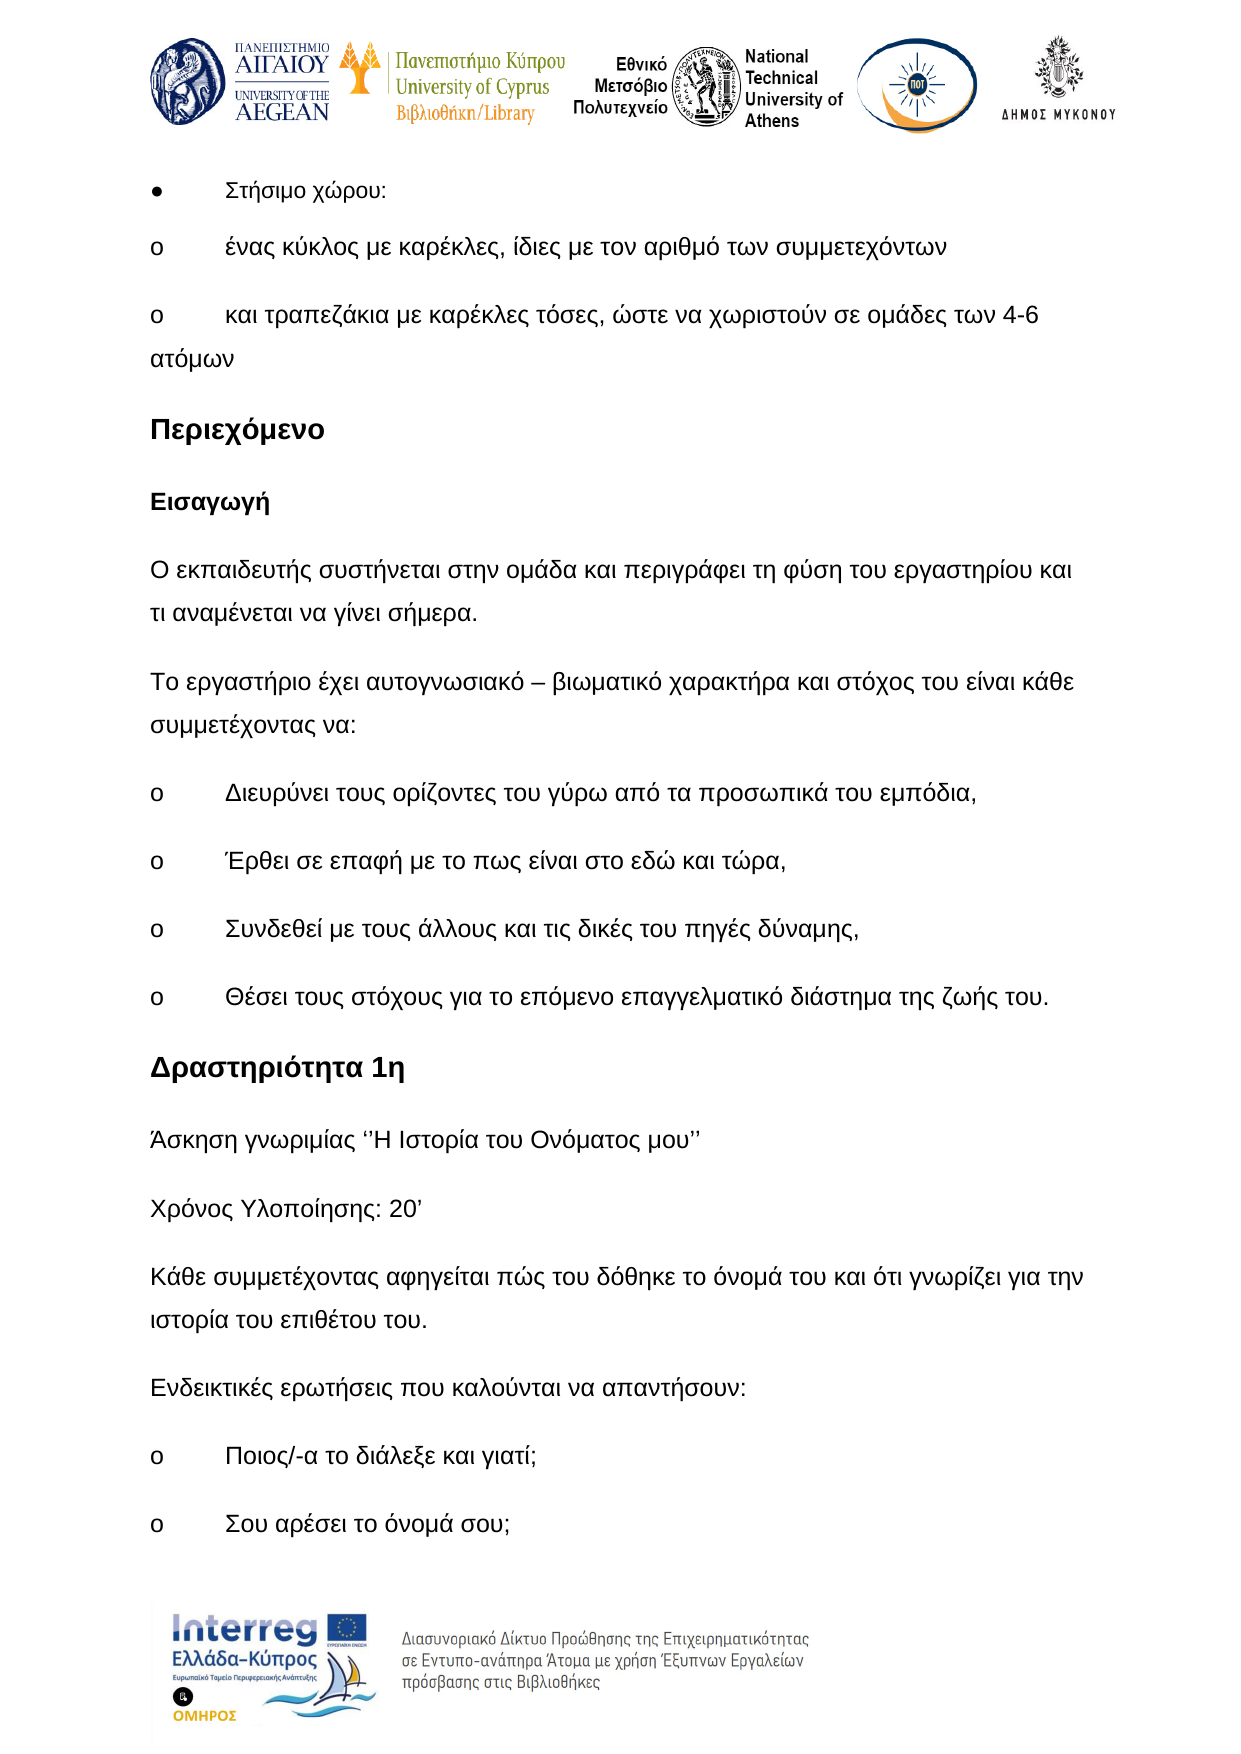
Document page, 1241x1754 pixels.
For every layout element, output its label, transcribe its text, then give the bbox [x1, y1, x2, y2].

text Ενδεικτικές ερωτήσεις που καλούνται να απαντήσουν: [150, 1373, 1090, 1402]
text Χρόνος Υλοποίησης: 20’ [150, 1194, 1090, 1222]
text o Θέσει τους στόχους για το επόμενο επαγγελματικό διάστημα της ζωής του. [150, 982, 1090, 1011]
text o Συνδεθεί με τους άλλους και τις δικές του πηγές δύναμης, [150, 914, 1090, 943]
subtitle Δραστηριότητα 1η [150, 1050, 1090, 1084]
text Το εργαστήριο έχει αυτογνωσιακό – βιωματικό χαρακτήρα και στόχος του είναι κάθε συμμετέχοντας να: [150, 666, 1090, 738]
text o Ποιος/-α το διάλεξε και γιατί; [150, 1441, 1090, 1470]
text o και τραπεζάκια με καρέκλες τόσες, ώστε να χωριστούν σε ομάδες των 4-6 ατόμων [150, 301, 1090, 372]
picture [150, 38, 329, 125]
subtitle Περιεχόμενο [150, 412, 1090, 445]
text Ο εκπαιδευτής συστήνεται στην ομάδα και περιγράφει τη φύση του εργαστηρίου και τι αναμένεται να γίνει σήμερα. [150, 555, 1090, 627]
text Άσκηση γνωριμίας ‘’Η Ιστορία του Ονόματος μου’’ [150, 1126, 1090, 1154]
text o Διευρύνει τους ορίζοντες του γύρω από τα προσωπικά του εμπόδια, [150, 778, 1090, 806]
subtitle Εισαγωγή [150, 487, 1090, 516]
picture [992, 29, 1124, 127]
picture [150, 1595, 980, 1742]
text o Σου αρέσει το όνομά σου; [150, 1509, 1090, 1538]
text Κάθε συμμετέχοντας αφηγείται πώς του δόθηκε το όνομά του και ότι γνωρίζει για την ιστορία του επιθέτου του. [150, 1262, 1090, 1334]
text o ένας κύκλος με καρέκλες, ίδιες με τον αριθμό των συμμετεχόντων [150, 232, 1090, 261]
text ● Στήσιμο χώρου: [150, 177, 1090, 203]
text o Έρθει σε επαφή με το πως είναι στο εδώ και τώρα, [150, 846, 1090, 874]
picture [339, 32, 982, 139]
